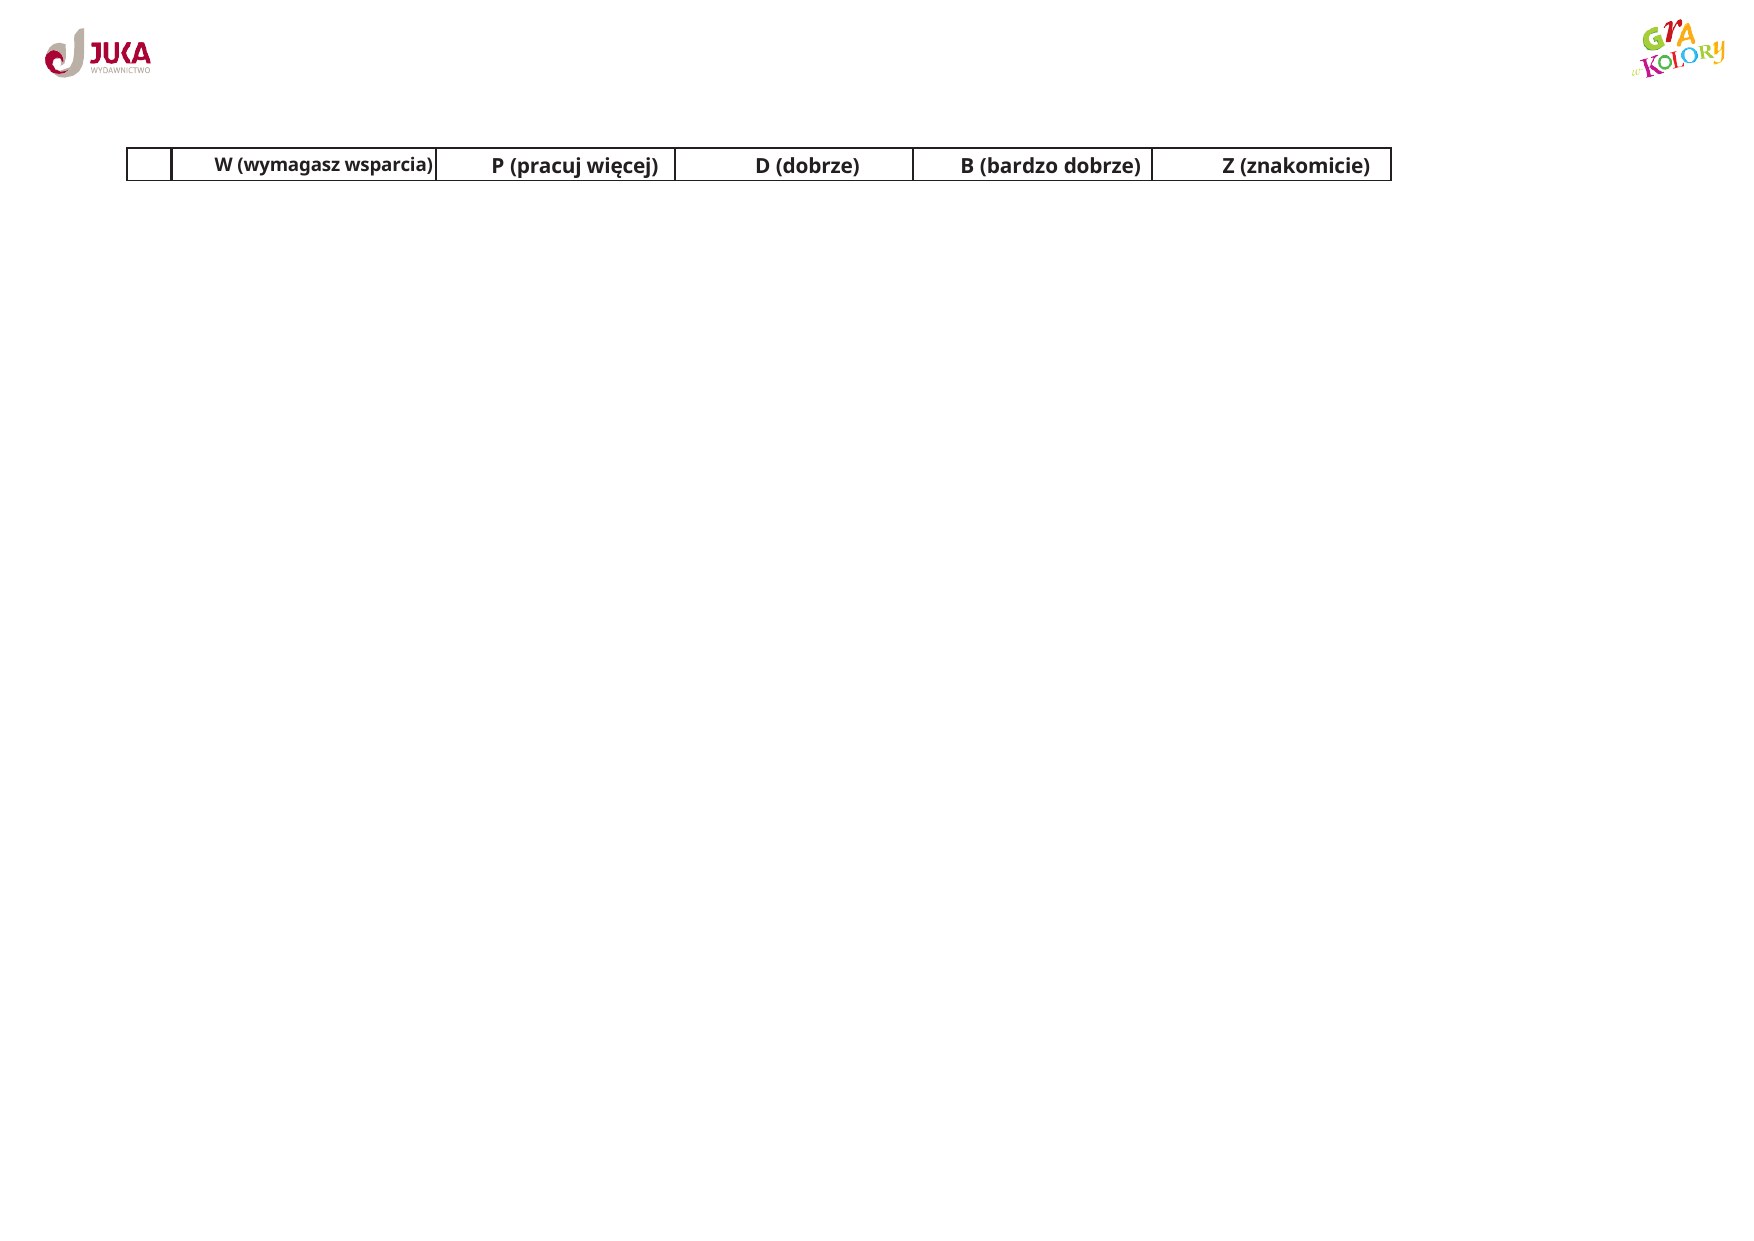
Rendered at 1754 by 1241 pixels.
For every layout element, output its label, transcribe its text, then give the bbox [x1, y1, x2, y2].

picture [45, 50, 71, 74]
table_header D (dobrze) [676, 149, 912, 179]
table_header B (bardzo dobrze) [914, 149, 1151, 179]
picture [1632, 19, 1725, 78]
table_header P (pracuj więcej) [437, 149, 674, 179]
table_header Z (znakomicie) [1153, 149, 1390, 179]
table_header W (wymagasz wsparcia) [173, 149, 435, 179]
table_header [128, 149, 170, 179]
picture [90, 42, 151, 64]
